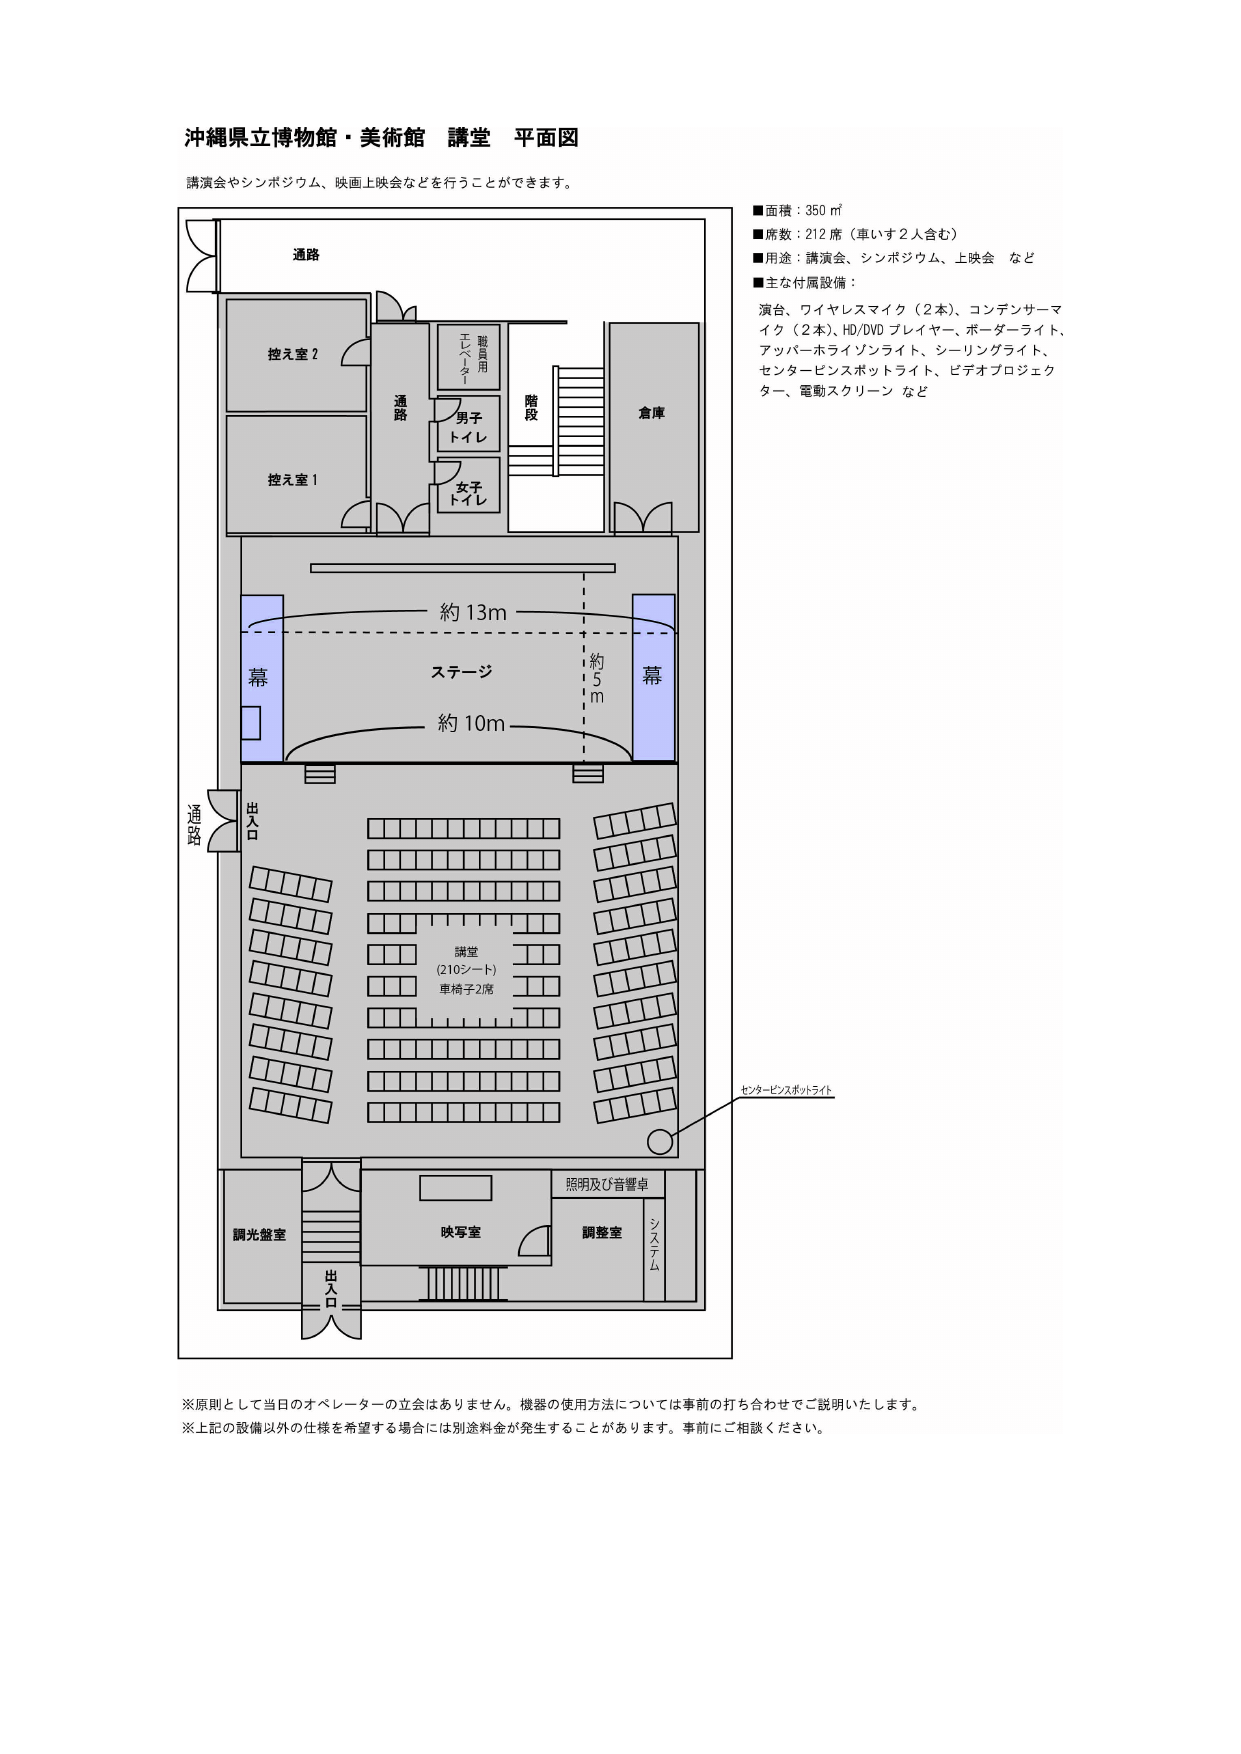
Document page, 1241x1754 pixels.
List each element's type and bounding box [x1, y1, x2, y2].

picture [177, 127, 1063, 1434]
